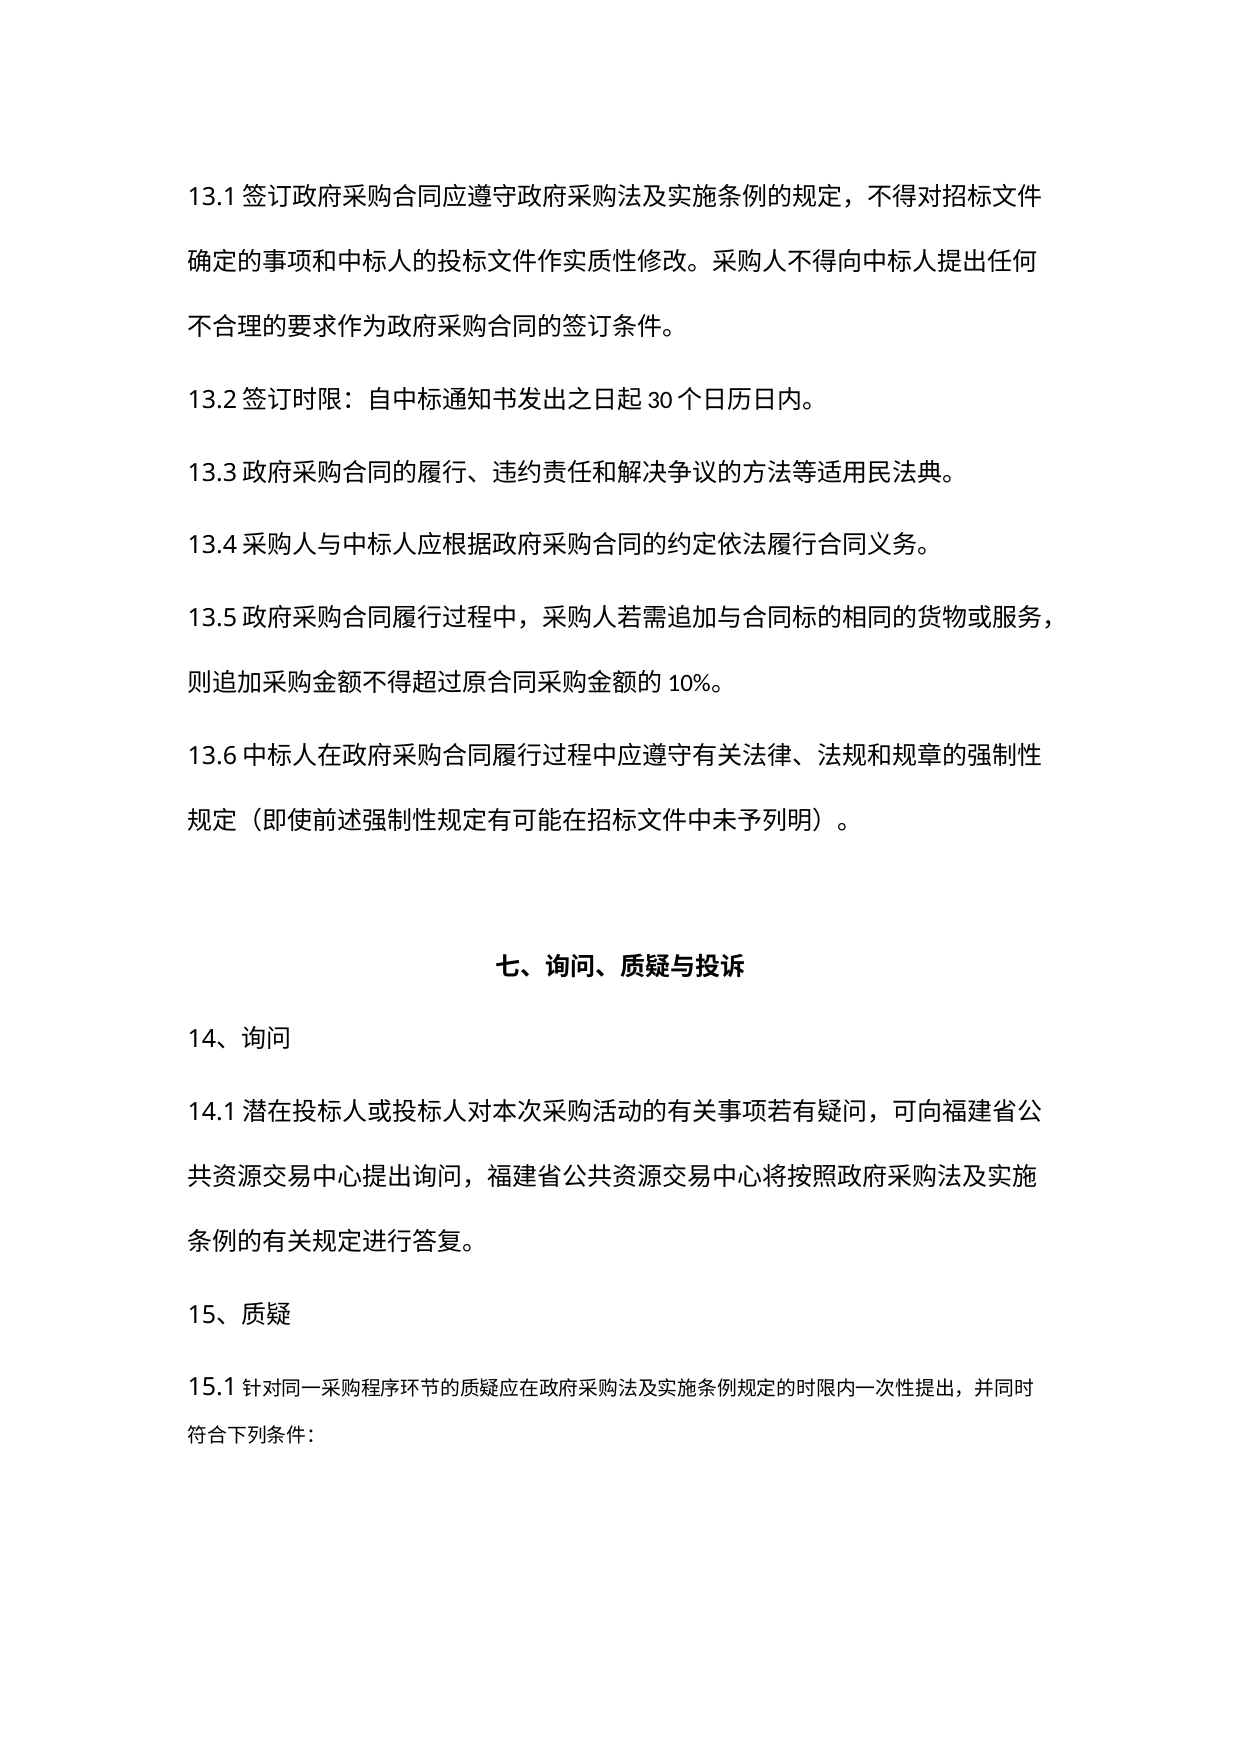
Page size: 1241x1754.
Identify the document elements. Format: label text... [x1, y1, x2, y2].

text 13.4采购人与中标人应根据政府采购合同的约定依法履行合同义务。 [187, 510, 1053, 575]
text 15.1针对同一采购程序环节的质疑应在政府采购法及实施条例规定的时限内一次性提出，并同时符合下列条件： [187, 1353, 1053, 1450]
text 13.1签订政府采购合同应遵守政府采购法及实施条例的规定，不得对招标文件确定的事项和中标人的投标文件作实质性修改。采购人不得向中标人提出任何不合理的要求作为政府采购合同的签订条件。 [187, 162, 1053, 357]
text 13.3政府采购合同的履行、违约责任和解决争议的方法等适用民法典。 [187, 438, 1053, 503]
text 15、质疑 [187, 1280, 1053, 1345]
text 13.6中标人在政府采购合同履行过程中应遵守有关法律、法规和规章的强制性规定（即使前述强制性规定有可能在招标文件中未予列明）。 [187, 721, 1053, 851]
text 13.5政府采购合同履行过程中，采购人若需追加与合同标的相同的货物或服务，则追加采购金额不得超过原合同采购金额的10%。 [187, 583, 1053, 713]
text 七、询问、质疑与投诉 [187, 932, 1053, 997]
text 14、询问 [187, 1004, 1053, 1069]
text 14.1潜在投标人或投标人对本次采购活动的有关事项若有疑问，可向福建省公共资源交易中心提出询问，福建省公共资源交易中心将按照政府采购法及实施条例的有关规定进行答复。 [187, 1077, 1053, 1272]
text 13.2签订时限：自中标通知书发出之日起30个日历日内。 [187, 365, 1053, 430]
